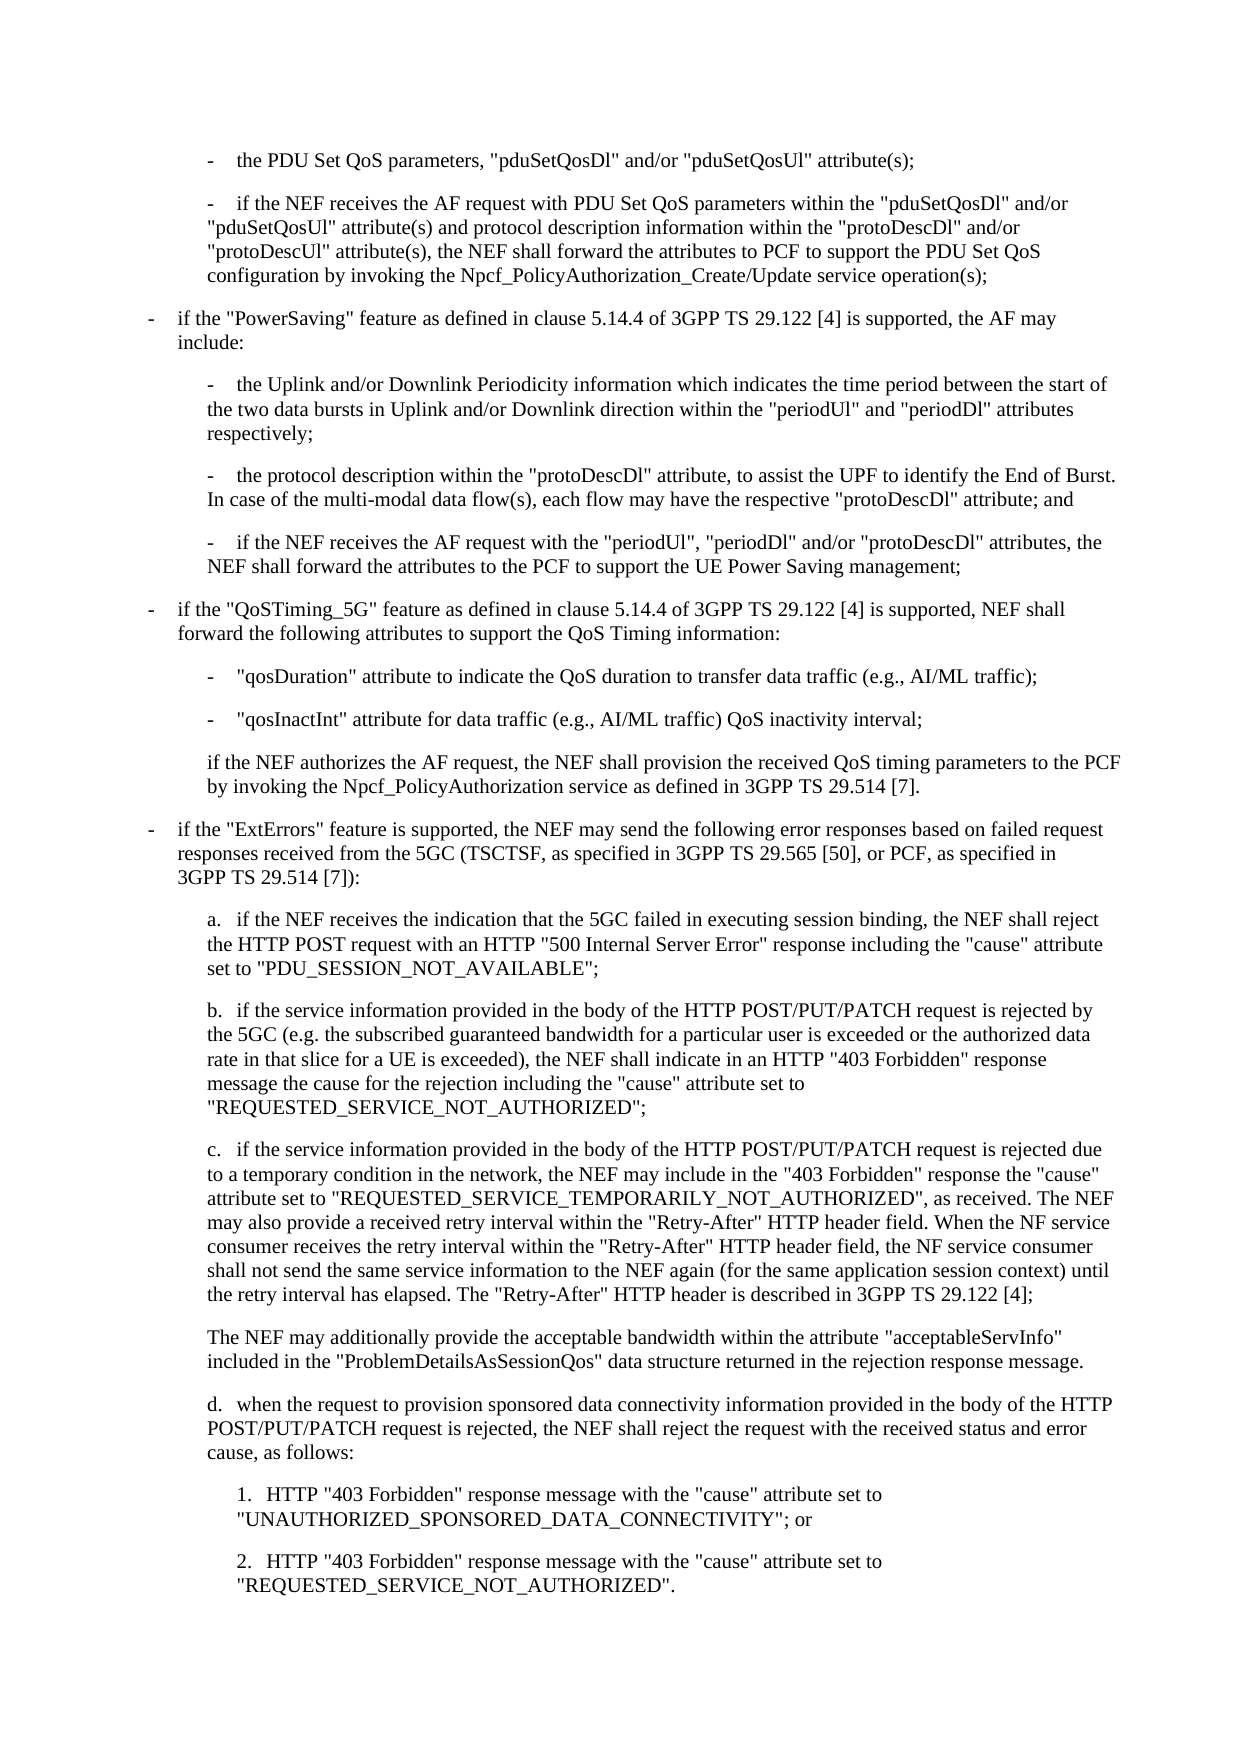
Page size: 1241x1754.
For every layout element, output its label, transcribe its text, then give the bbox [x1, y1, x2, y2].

text - if the NEF receives the AF request with the "periodUl", "periodDl" and/or "protoDescDl" attributes, the NEF shall forward the attributes to the PCF to support the UE Power Saving management; [207, 530, 1122, 578]
text b. if the service information provided in the body of the HTTP POST/PUT/PATCH request is rejected by the 5GC (e.g. the subscribed guaranteed bandwidth for a particular user is exceeded or the authorized data rate in that slice for a UE is exceeded), the NEF shall indicate in an HTTP "403 Forbidden" response message the cause for the rejection including the "cause" attribute set to "REQUESTED_SERVICE_NOT_AUTHORIZED"; [207, 998, 1122, 1119]
text - if the "PowerSaving" feature as defined in clause 5.14.4 of 3GPP TS 29.122 [4] is supported, the AF may include: [148, 306, 1122, 354]
text - "qosInactInt" attribute for data traffic (e.g., AI/ML traffic) QoS inactivity interval; [207, 707, 1122, 731]
text - if the "ExtErrors" feature is supported, the NEF may send the following error responses based on failed request responses received from the 5GC (TSCTSF, as specified in 3GPP TS 29.565 [50], or PCF, as specified in 3GPP TS 29.514 [7]): [148, 816, 1122, 889]
text The NEF may additionally provide the acceptable bandwidth within the attribute "acceptableServInfo" included in the "ProblemDetailsAsSessionQos" data structure returned in the rejection response message. [207, 1324, 1122, 1373]
text - the protocol description within the "protoDescDl" attribute, to assist the UPF to identify the End of Burst. In case of the multi-modal data flow(s), each flow may have the respective "protoDescDl" attribute; and [207, 463, 1122, 511]
text - if the "QoSTiming_5G" feature as defined in clause 5.14.4 of 3GPP TS 29.122 [4] is supported, NEF shall forward the following attributes to support the QoS Timing information: [148, 597, 1122, 645]
text - the Uplink and/or Downlink Periodicity information which indicates the time period between the start of the two data bursts in Uplink and/or Downlink direction within the "periodUl" and "periodDl" attributes respectively; [207, 372, 1122, 444]
text - if the NEF receives the AF request with PDU Set QoS parameters within the "pduSetQosDl" and/or "pduSetQosUl" attribute(s) and protocol description information within the "protoDescDl" and/or "protoDescUl" attribute(s), the NEF shall forward the attributes to PCF to support the PDU Set QoS configuration by invoking the Npcf_PolicyAuthorization_Create/Update service operation(s); [207, 191, 1122, 287]
text - the PDU Set QoS parameters, "pduSetQosDl" and/or "pduSetQosUl" attribute(s); [207, 148, 1122, 172]
text d. when the request to provision sponsored data connectivity information provided in the body of the HTTP POST/PUT/PATCH request is rejected, the NEF shall reject the request with the received status and error cause, as follows: [207, 1391, 1122, 1464]
text a. if the NEF receives the indication that the 5GC failed in executing session binding, the NEF shall reject the HTTP POST request with an HTTP "500 Internal Server Error" response including the "cause" attribute set to "PDU_SESSION_NOT_AVAILABLE"; [207, 907, 1122, 979]
text - "qosDuration" attribute to indicate the QoS duration to transfer data traffic (e.g., AI/ML traffic); [207, 664, 1122, 688]
text 1. HTTP "403 Forbidden" response message with the "cause" attribute set to "UNAUTHORIZED_SPONSORED_DATA_CONNECTIVITY"; or [236, 1482, 1122, 1531]
text c. if the service information provided in the body of the HTTP POST/PUT/PATCH request is rejected due to a temporary condition in the network, the NEF may include in the "403 Forbidden" response the "cause" attribute set to "REQUESTED_SERVICE_TEMPORARILY_NOT_AUTHORIZED", as received. The NEF may also provide a received retry interval within the "Retry-After" HTTP header field. When the NF service consumer receives the retry interval within the "Retry-After" HTTP header field, the NF service consumer shall not send the same service information to the NEF again (for the same application session context) until the retry interval has elapsed. The "Retry-After" HTTP header is described in 3GPP TS 29.122 [4]; [207, 1137, 1122, 1306]
text 2. HTTP "403 Forbidden" response message with the "cause" attribute set to "REQUESTED_SERVICE_NOT_AUTHORIZED". [236, 1549, 1122, 1597]
text if the NEF authorizes the AF request, the NEF shall provision the received QoS timing parameters to the PCF by invoking the Npcf_PolicyAuthorization service as defined in 3GPP TS 29.514 [7]. [207, 749, 1122, 798]
